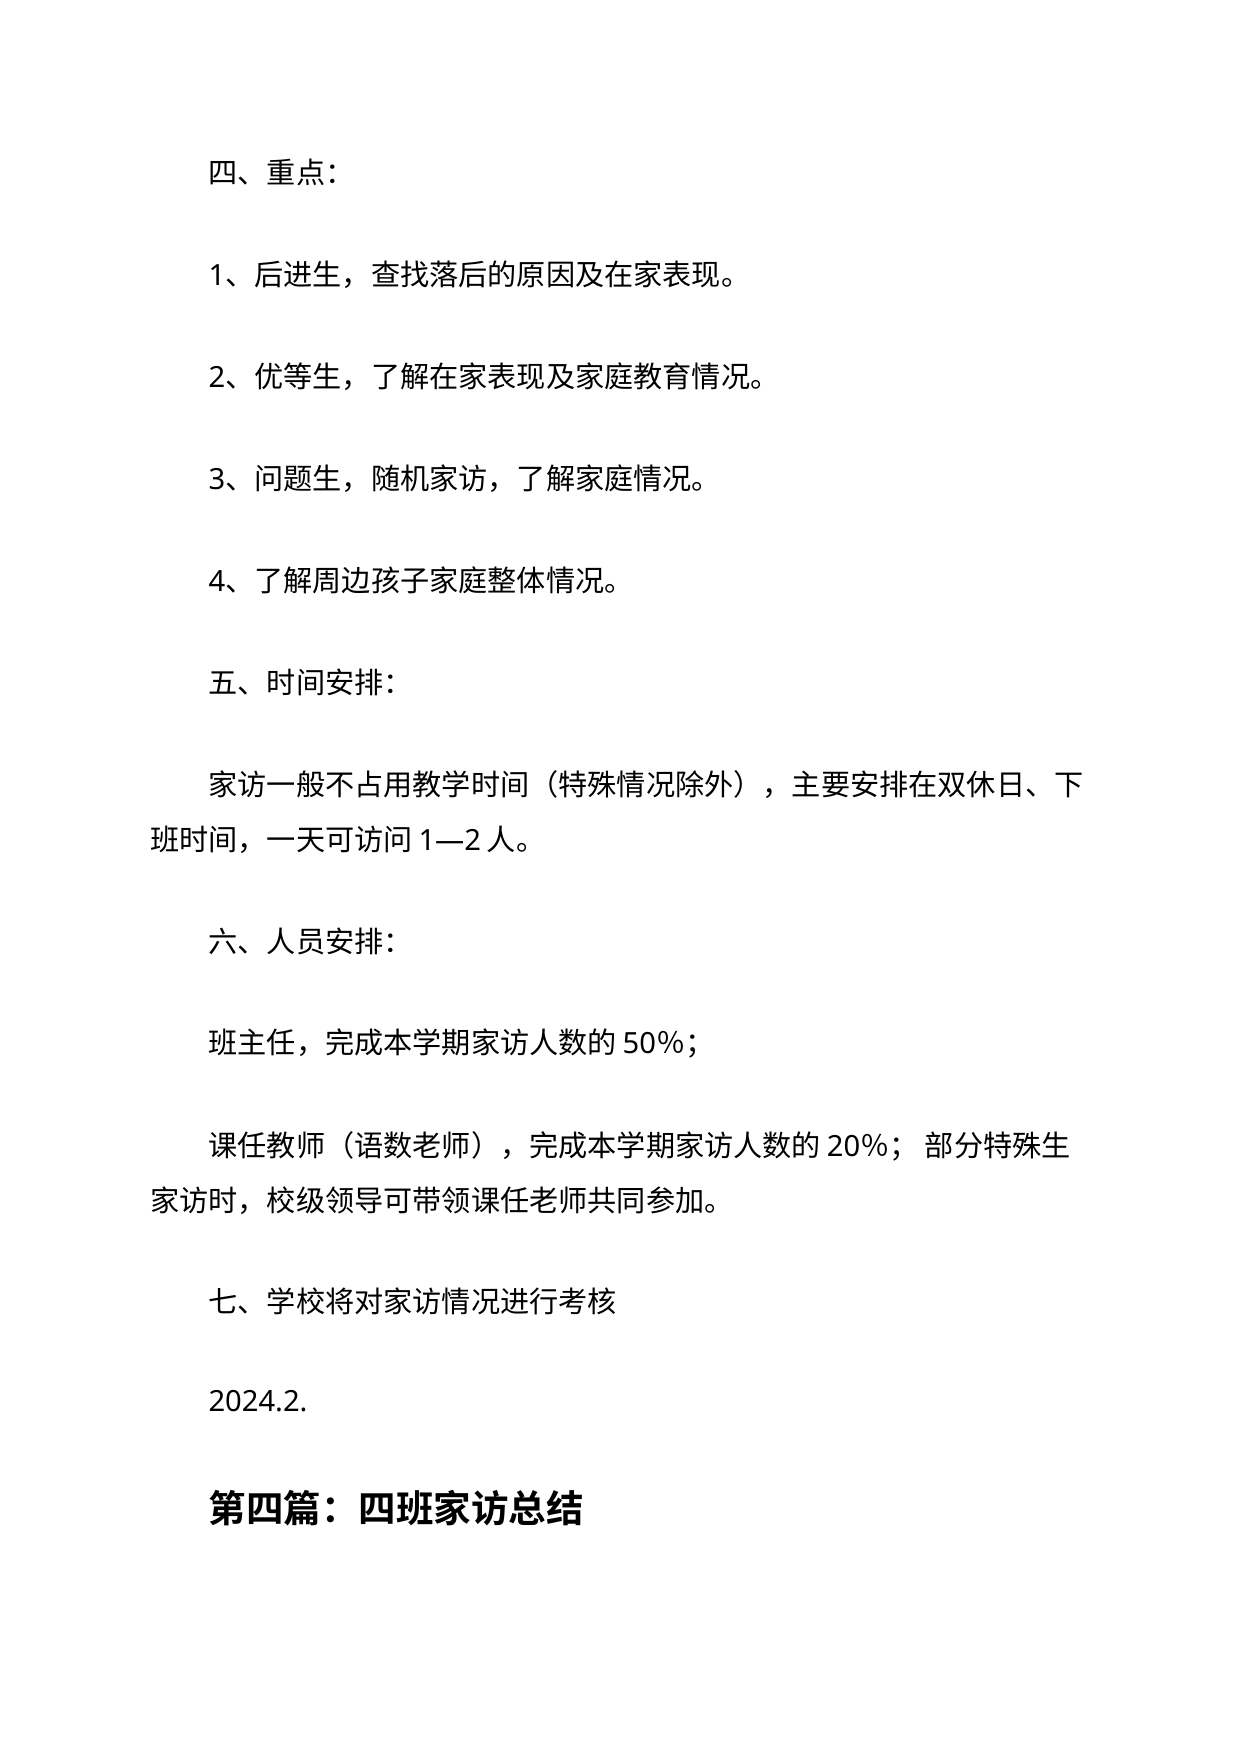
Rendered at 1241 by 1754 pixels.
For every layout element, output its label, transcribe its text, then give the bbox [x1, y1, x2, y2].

text 3、问题生，随机家访，了解家庭情况。 [150, 456, 1090, 498]
text 四、重点： [150, 150, 1090, 192]
text 班主任，完成本学期家访人数的50％； [150, 1020, 1090, 1062]
text 家访一般不占用教学时间（特殊情况除外），主要安排在双休日、下班时间，一天可访问1—2人。 [150, 761, 1090, 859]
text 2024.2. [150, 1381, 1090, 1420]
text 4、了解周边孩子家庭整体情况。 [150, 558, 1090, 600]
text 课任教师（语数老师），完成本学期家访人数的20％； 部分特殊生家访时，校级领导可带领课任老师共同参加。 [150, 1122, 1090, 1219]
text 七、学校将对家访情况进行考核 [150, 1279, 1090, 1321]
text 第四篇：四班家访总结 [150, 1479, 1090, 1533]
text 五、时间安排： [150, 660, 1090, 702]
text 1、后进生，查找落后的原因及在家表现。 [150, 252, 1090, 294]
text 六、人员安排： [150, 918, 1090, 961]
text 2、优等生，了解在家表现及家庭教育情况。 [150, 354, 1090, 396]
